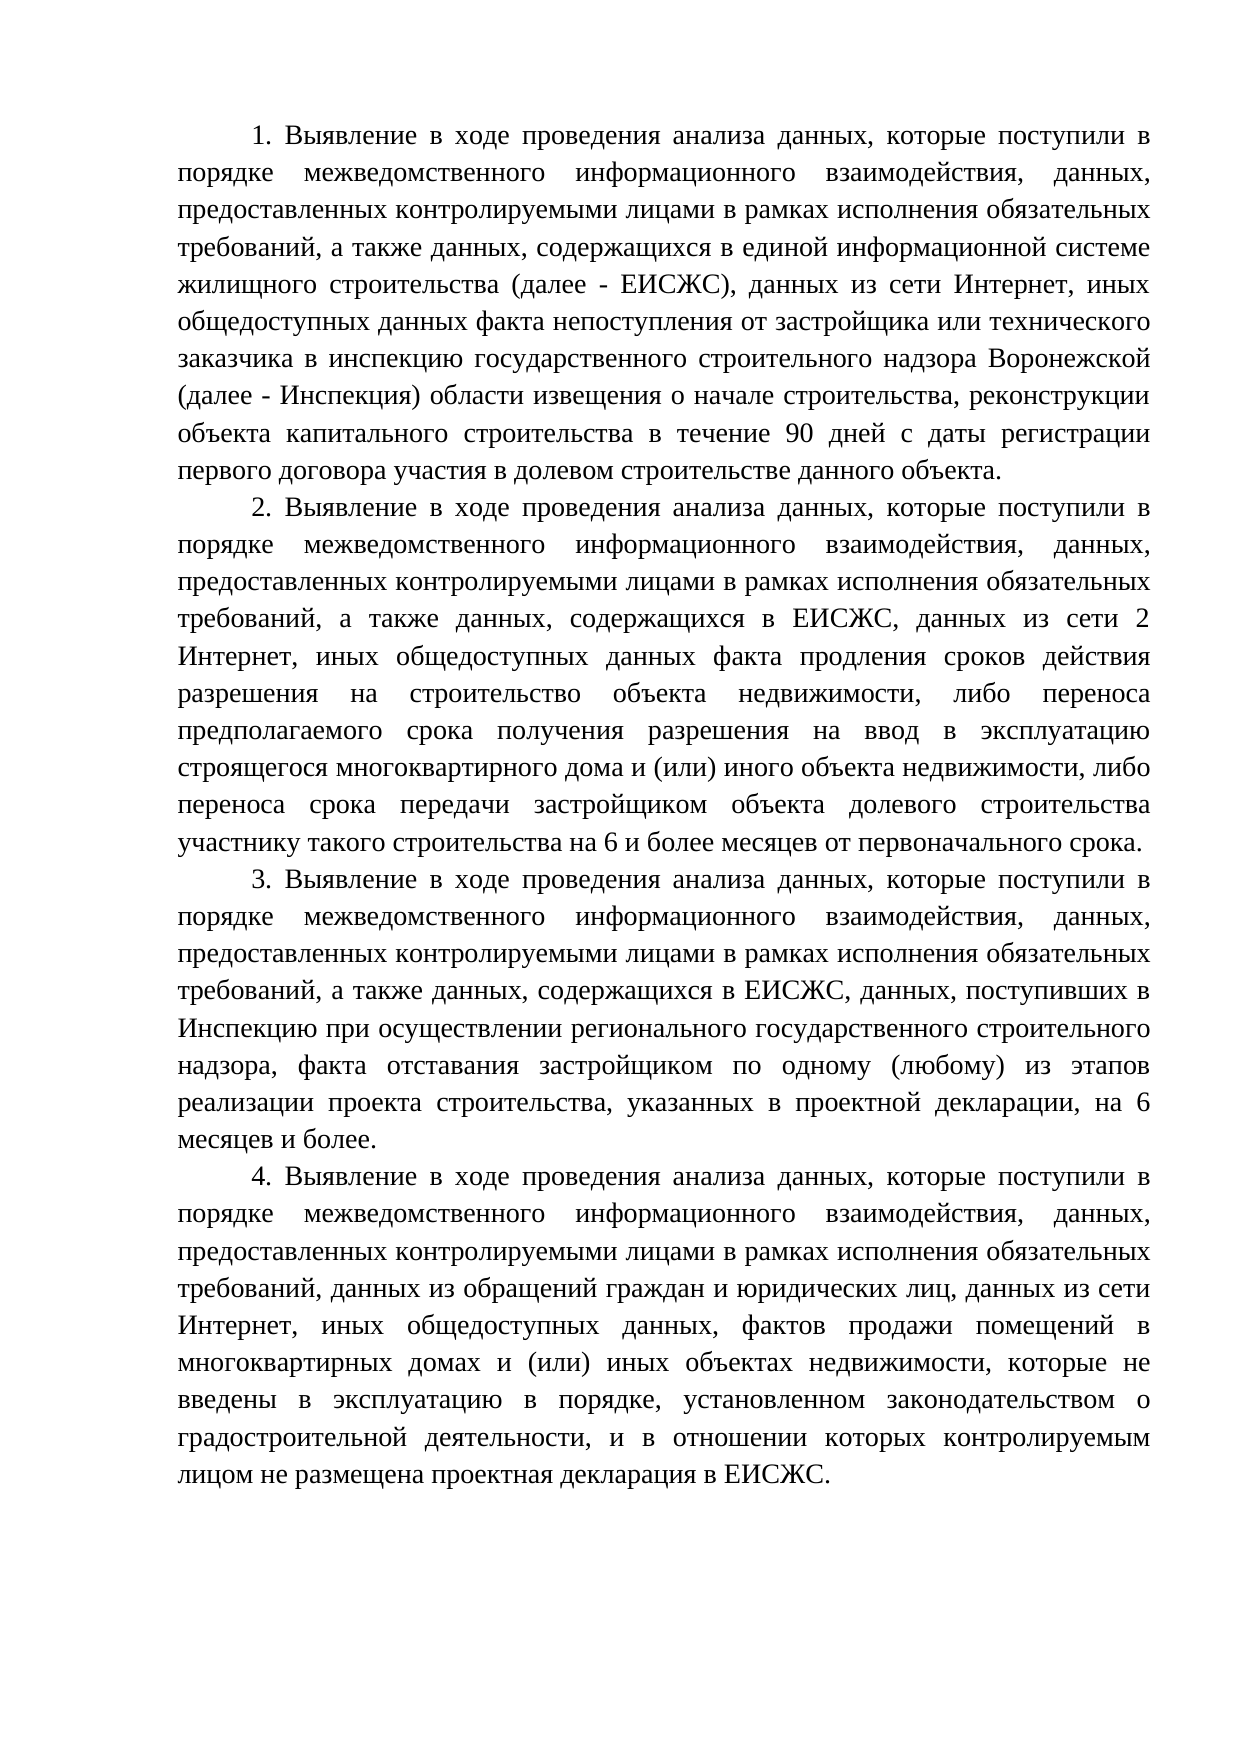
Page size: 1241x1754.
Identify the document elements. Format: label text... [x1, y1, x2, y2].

text 2. Выявление в ходе проведения анализа данных, которые поступили в порядке межведомственного информационного взаимодействия, данных, предоставленных контролируемыми лицами в рамках исполнения обязательных требований, а также данных, содержащихся в ЕИСЖС, данных из сети 2 Интернет, иных общедоступных данных факта продления сроков действия разрешения на строительство объекта недвижимости, либо переноса предполагаемого срока получения разрешения на ввод в эксплуатацию строящегося многоквартирного дома и (или) иного объекта недвижимости, либо переноса срока передачи застройщиком объекта долевого строительства участнику такого строительства на 6 и более месяцев от первоначального срока. [177, 490, 1152, 857]
text 3. Выявление в ходе проведения анализа данных, которые поступили в порядке межведомственного информационного взаимодействия, данных, предоставленных контролируемыми лицами в рамках исполнения обязательных требований, а также данных, содержащихся в ЕИСЖС, данных, поступивших в Инспекцию при осуществлении регионального государственного строительного надзора, факта отставания застройщиком по одному (любому) из этапов реализации проекта строительства, указанных в проектной декларации, на 6 месяцев и более. [177, 862, 1152, 1154]
text 1. Выявление в ходе проведения анализа данных, которые поступили в порядке межведомственного информационного взаимодействия, данных, предоставленных контролируемыми лицами в рамках исполнения обязательных требований, а также данных, содержащихся в единой информационной системе жилищного строительства (далее - ЕИСЖС), данных из сети Интернет, иных общедоступных данных факта непоступления от застройщика или технического заказчика в инспекцию государственного строительного надзора Воронежской (далее - Инспекция) области извещения о начале строительства, реконструкции объекта капитального строительства в течение 90 дней с даты регистрации первого договора участия в долевом строительстве данного объекта. [177, 118, 1152, 485]
text 4. Выявление в ходе проведения анализа данных, которые поступили в порядке межведомственного информационного взаимодействия, данных, предоставленных контролируемыми лицами в рамках исполнения обязательных требований, данных из обращений граждан и юридических лиц, данных из сети Интернет, иных общедоступных данных, фактов продажи помещений в многоквартирных домах и (или) иных объектах недвижимости, которые не введены в эксплуатацию в порядке, установленном законодательством о градостроительной деятельности, и в отношении которых контролируемым лицом не размещена проектная декларация в ЕИСЖС. [177, 1159, 1152, 1489]
